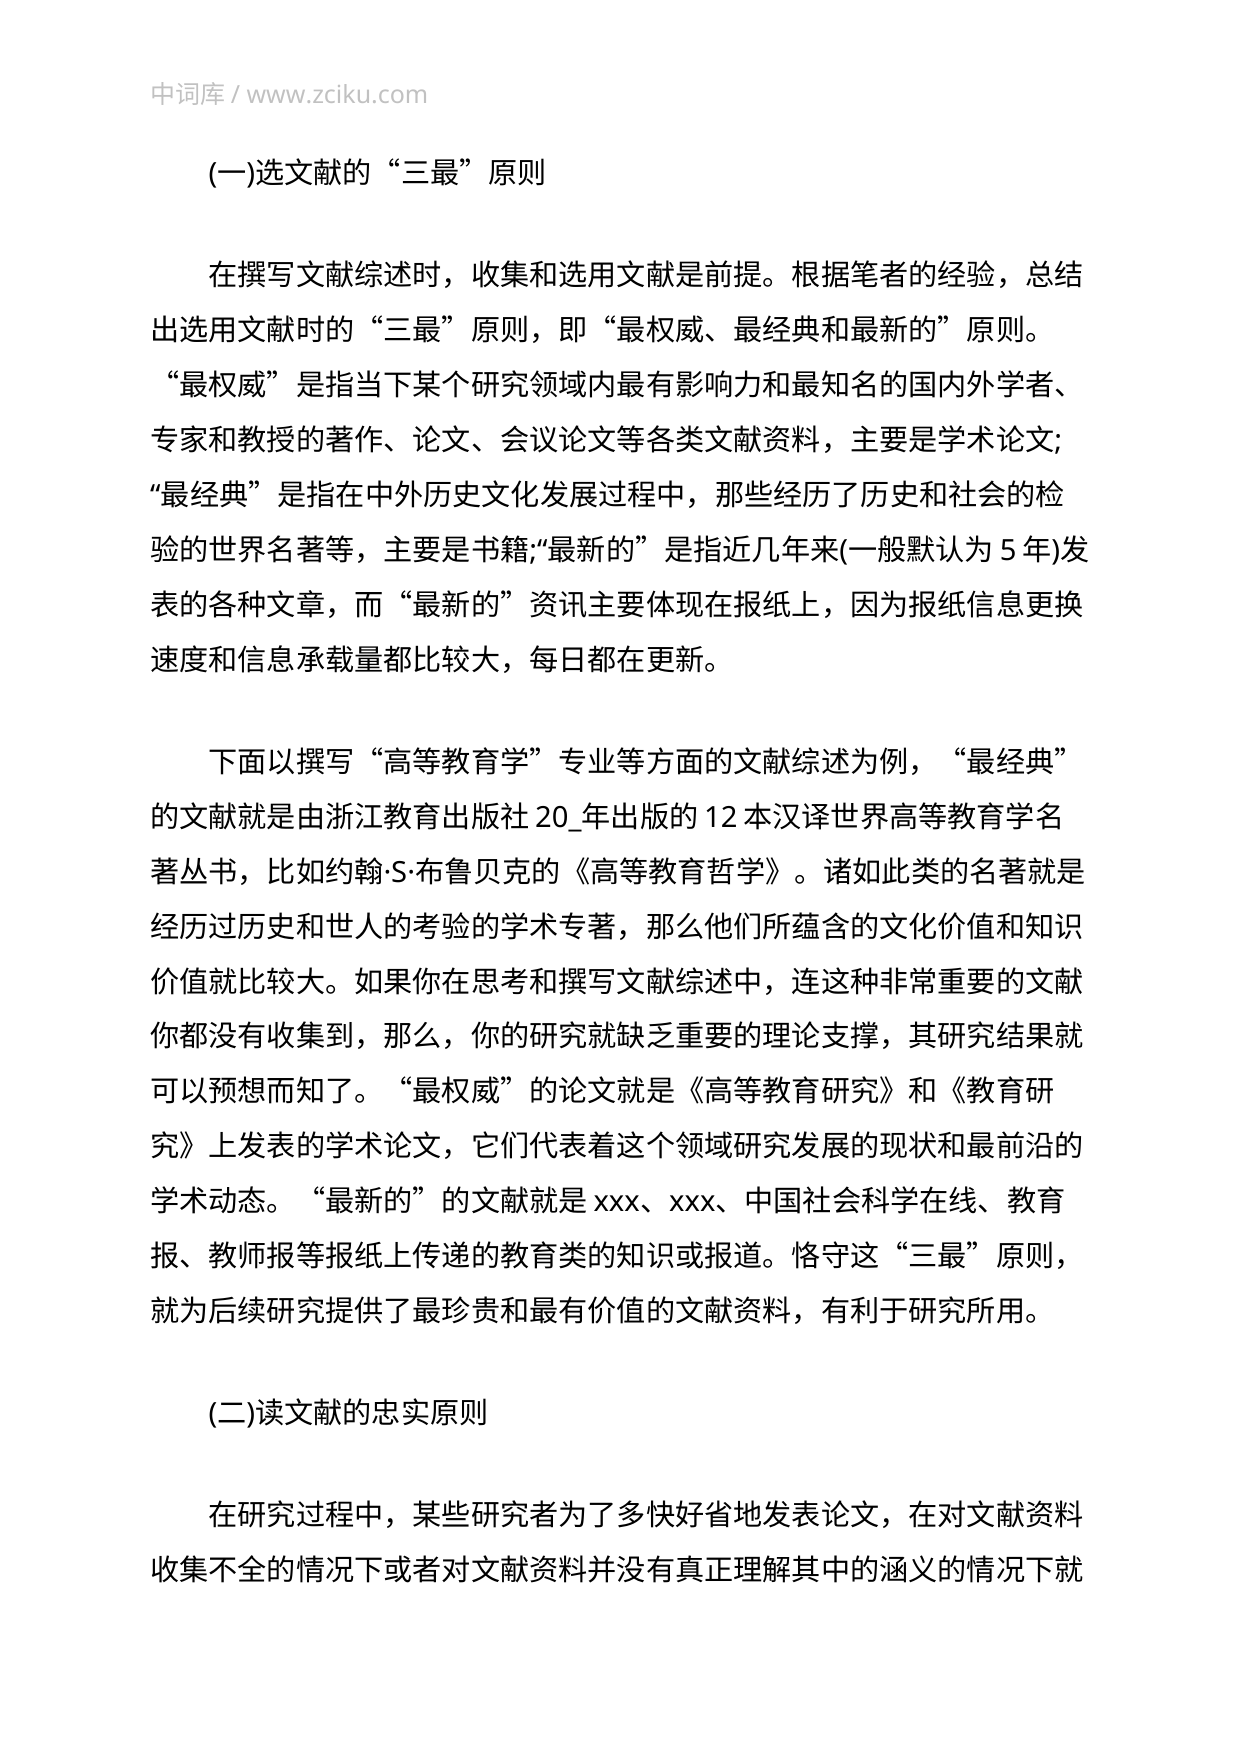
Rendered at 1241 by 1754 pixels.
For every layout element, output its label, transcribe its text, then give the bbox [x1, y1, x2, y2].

text (一)选文献的“三最”原则 [150, 150, 1090, 192]
text 在撰写文献综述时，收集和选用文献是前提。根据笔者的经验，总结出选用文献时的“三最”原则，即“最权威、最经典和最新的”原则。“最权威”是指当下某个研究领域内最有影响力和最知名的国内外学者、专家和教授的著作、论文、会议论文等各类文献资料，主要是学术论文;“最经典”是指在中外历史文化发展过程中，那些经历了历史和社会的检验的世界名著等，主要是书籍;“最新的”是指近几年来(一般默认为5年)发表的各种文章，而“最新的”资讯主要体现在报纸上，因为报纸信息更换速度和信息承载量都比较大，每日都在更新。 [150, 252, 1090, 679]
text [150, 1491, 1090, 1588]
text 下面以撰写“高等教育学”专业等方面的文献综述为例，“最经典”的文献就是由浙江教育出版社20_年出版的12本汉译世界高等教育学名著丛书，比如约翰·S·布鲁贝克的《高等教育哲学》。诸如此类的名著就是经历过历史和世人的考验的学术专著，那么他们所蕴含的文化价值和知识价值就比较大。如果你在思考和撰写文献综述中，连这种非常重要的文献你都没有收集到，那么，你的研究就缺乏重要的理论支撑，其研究结果就可以预想而知了。“最权威”的论文就是《高等教育研究》和《教育研究》上发表的学术论文，它们代表着这个领域研究发展的现状和最前沿的学术动态。“最新的”的文献就是xxx、xxx、中国社会科学在线、教育报、教师报等报纸上传递的教育类的知识或报道。恪守这“三最”原则，就为后续研究提供了最珍贵和最有价值的文献资料，有利于研究所用。 [150, 738, 1090, 1330]
text (二)读文献的忠实原则 [150, 1389, 1090, 1432]
